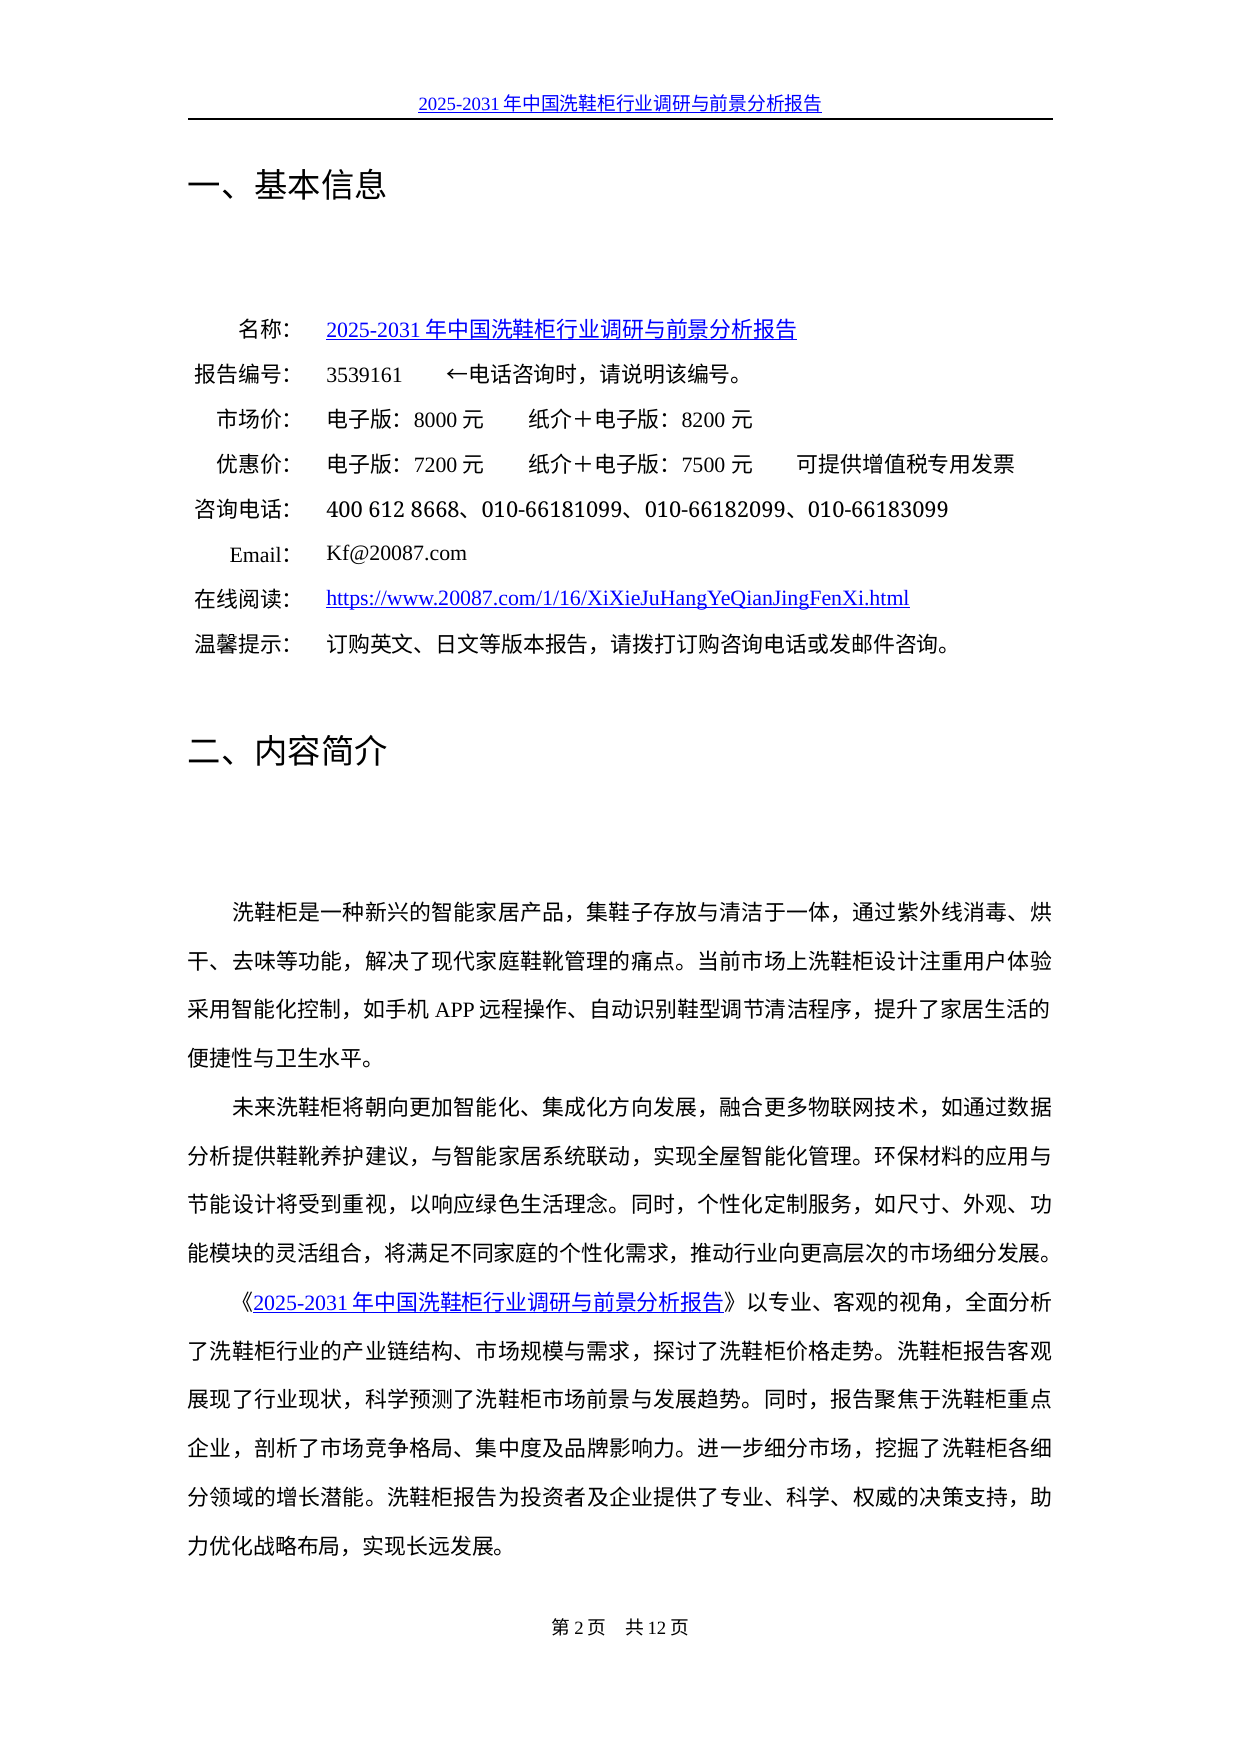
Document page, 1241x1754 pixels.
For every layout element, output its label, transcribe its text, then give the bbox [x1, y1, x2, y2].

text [187, 894, 1053, 1561]
table_header 2025-2031年中国洗鞋柜行业调研与前景分析报告 [315, 312, 1073, 357]
table_cell 订购英文、日文等版本报告，请拨打订购咨询电话或发邮件咨询。 [315, 627, 1073, 672]
title 一、基本信息 [187, 150, 1053, 215]
table_cell 温馨提示： [167, 627, 315, 672]
table_cell 咨询电话： [167, 492, 315, 537]
table_cell [315, 582, 1073, 627]
table_header 名称： [167, 312, 315, 357]
table_cell 在线阅读： [167, 582, 315, 627]
table_cell 市场价： [167, 402, 315, 447]
table_cell Email： [167, 537, 315, 582]
table_cell 优惠价： [167, 447, 315, 492]
title 二、内容简介 [187, 717, 1053, 782]
table_cell 电子版：8000 元 纸介＋电子版：8200 元 [315, 402, 1073, 447]
table_cell 400 612 8668、010-66181099、010-66182099、010-66183099 [315, 492, 1073, 537]
table_cell 报告编号： [167, 357, 315, 402]
table_cell 电子版：7200 元 纸介＋电子版：7500 元 可提供增值税专用发票 [315, 447, 1073, 492]
table_cell Kf@20087.com [315, 537, 1073, 582]
table_cell 3539161 ←电话咨询时，请说明该编号。 [315, 357, 1073, 402]
